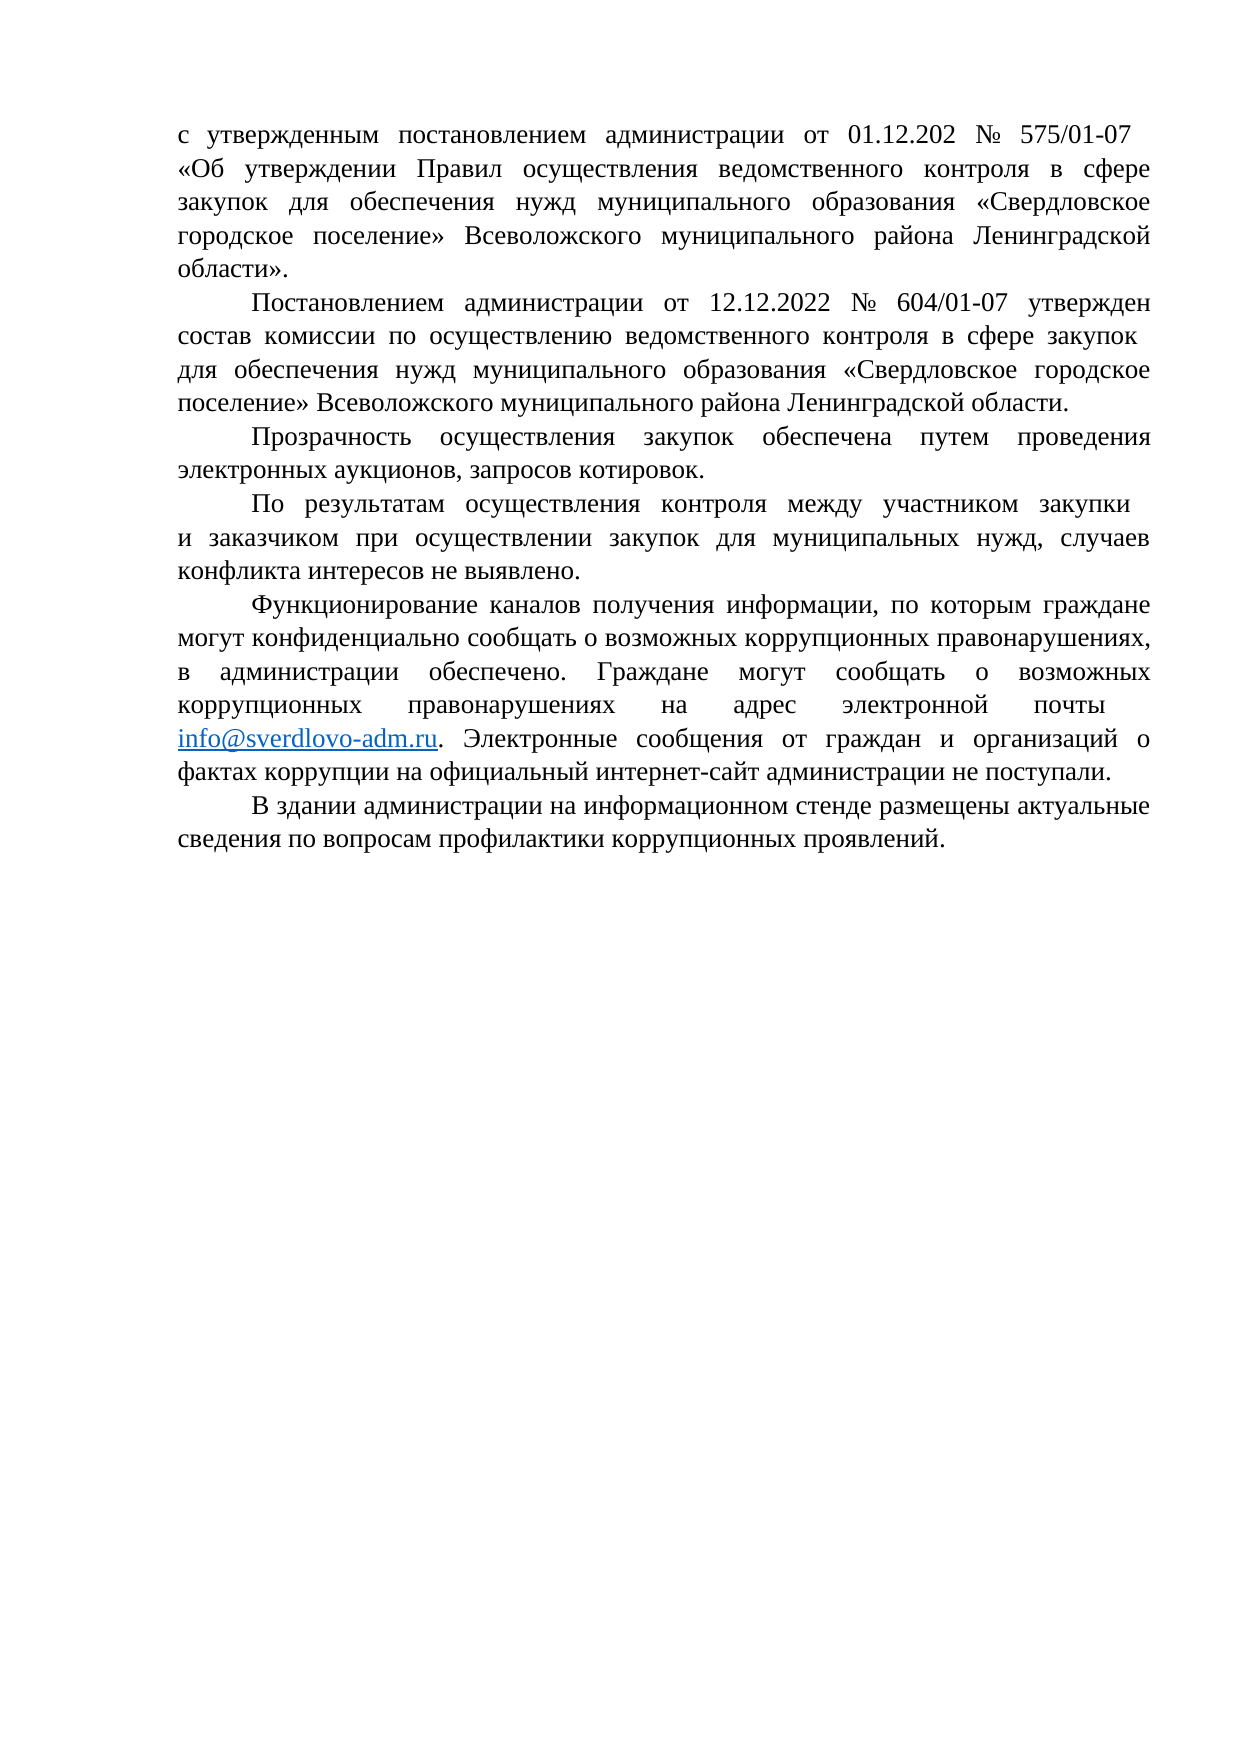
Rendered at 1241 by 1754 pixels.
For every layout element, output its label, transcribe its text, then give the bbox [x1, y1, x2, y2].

text Функционирование каналов получения информации, по которым граждане могут конфиденциально сообщать о возможных коррупционных правонарушениях, в администрации обеспечено. Граждане могут сообщать о возможных коррупционных правонарушениях на адрес электронной почты info@sverdlovo-adm.ru. Электронные сообщения от граждан и организаций о фактах коррупции на официальный интернет-сайт администрации не поступали. [177, 588, 1152, 787]
text Прозрачность осуществления закупок обеспечена путем проведения электронных аукционов, запросов котировок. [177, 420, 1152, 485]
text В здании администрации на информационном стенде размещены актуальные сведения по вопросам профилактики коррупционных проявлений. [177, 789, 1152, 854]
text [177, 118, 1152, 283]
text Постановлением администрации от 12.12.2022 № 604/01-07 утвержден состав комиссии по осуществлению ведомственного контроля в сфере закупок для обеспечения нужд муниципального образования «Свердловское городское поселение» Всеволожского муниципального района Ленинградской области. [177, 286, 1152, 418]
text По результатам осуществления контроля между участником закупки и заказчиком при осуществлении закупок для муниципальных нужд, случаев конфликта интересов не выявлено. [177, 487, 1152, 585]
